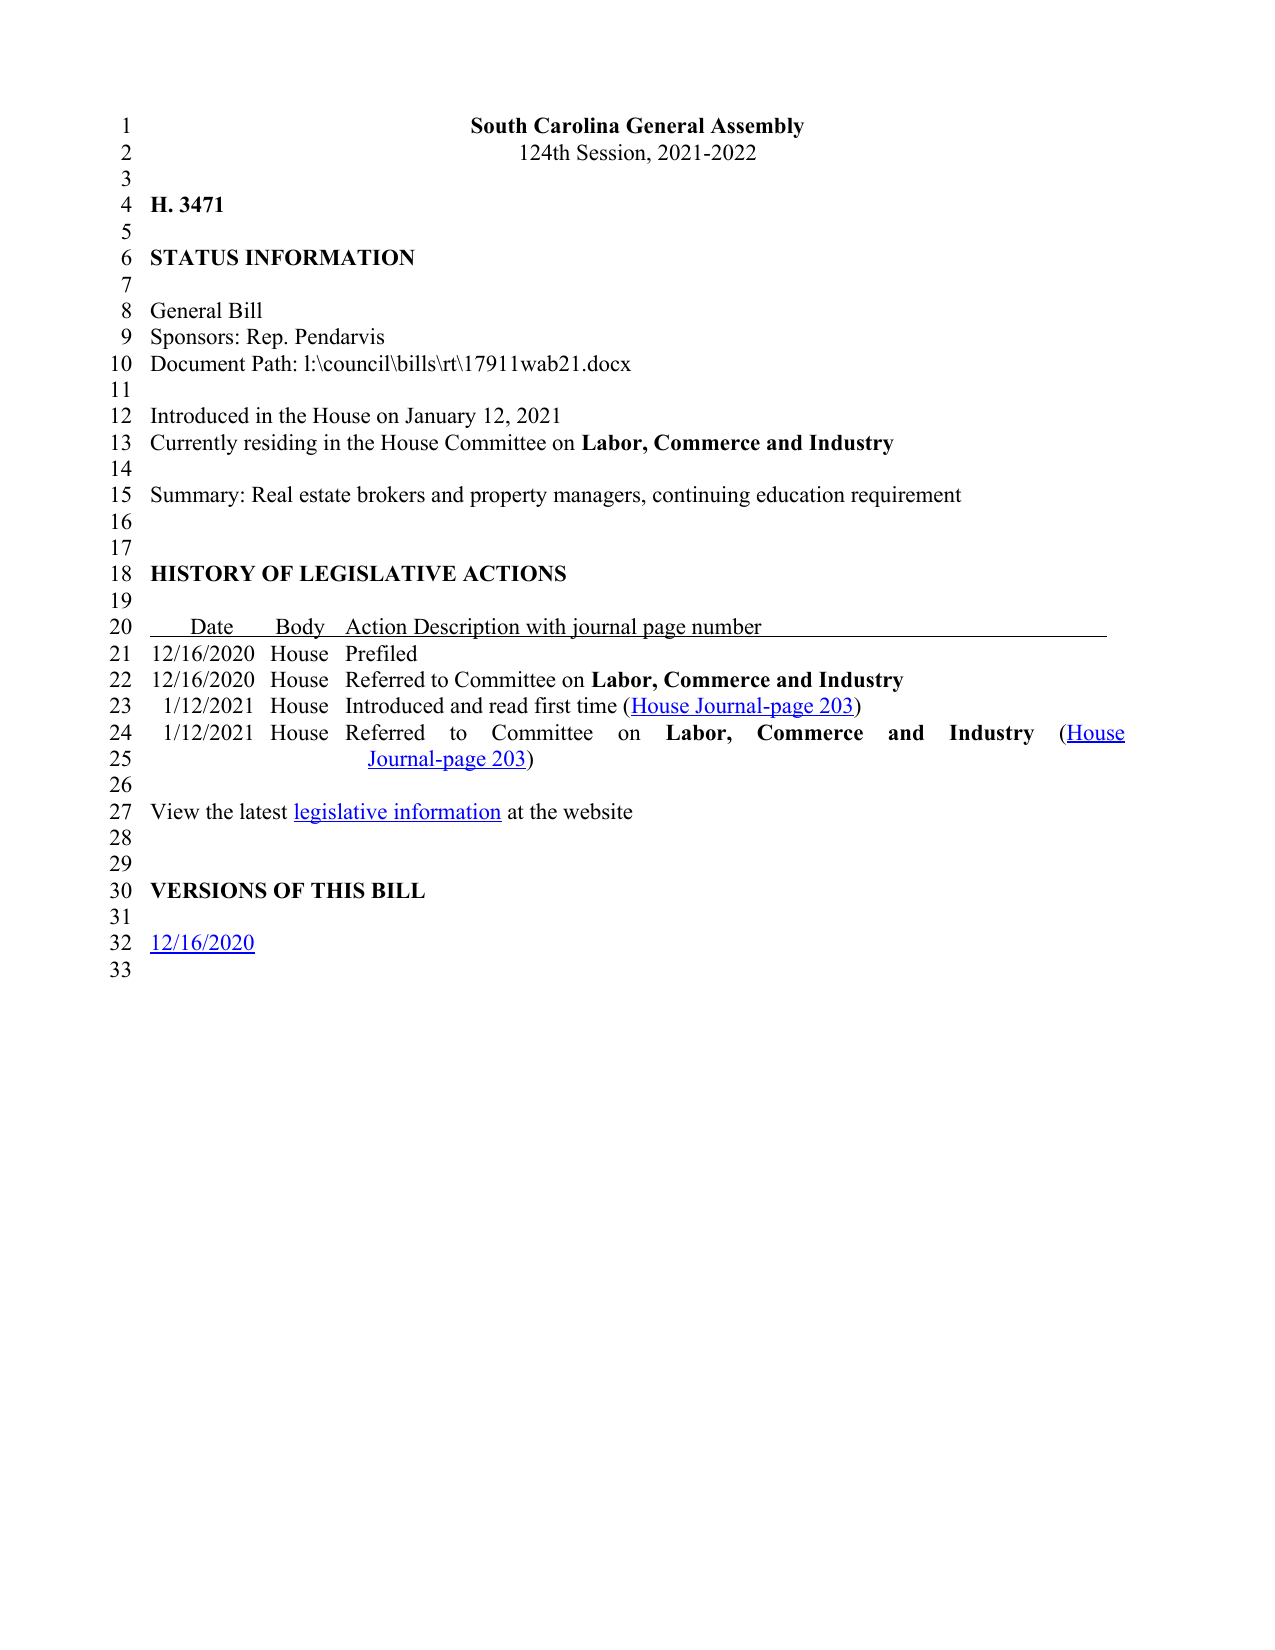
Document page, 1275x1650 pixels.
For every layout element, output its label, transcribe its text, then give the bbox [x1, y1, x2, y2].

text Summary: Real estate brokers and property managers, continuing education requirement [150, 481, 1125, 508]
text 124th Session, 2021-2022 [150, 139, 1125, 165]
text View the latest legislative information at the website [150, 798, 1125, 824]
text 12/16/2020 House Referred to Committee on Labor, Commerce and Industry [150, 666, 1125, 692]
text General Bill [150, 297, 1125, 323]
text 12/16/2020 [150, 929, 1125, 956]
text Document Path: l:\council\bills\rt\17911wab21.docx [150, 350, 1125, 376]
text HISTORY OF LEGISLATIVE ACTIONS [150, 561, 1125, 587]
text Sponsors: Rep. Pendarvis [150, 323, 1125, 350]
text 12/16/2020 House Prefiled [150, 639, 1125, 666]
text 1/12/2021 House Introduced and read first time (House Journal-page 203) [150, 692, 1125, 719]
text H. 3471 [150, 192, 1125, 218]
text Introduced in the House on January 12, 2021 [150, 402, 1125, 429]
text Date Body Action Description with journal page number [150, 613, 1125, 639]
text South Carolina General Assembly [150, 112, 1125, 139]
text 1/12/2021 House Referred to Committee on Labor, Commerce and Industry (House Journal-page 203) [150, 719, 1125, 771]
text VERSIONS OF THIS BILL [150, 877, 1125, 903]
text STATUS INFORMATION [150, 244, 1125, 271]
text Currently residing in the House Committee on Labor, Commerce and Industry [150, 429, 1125, 455]
